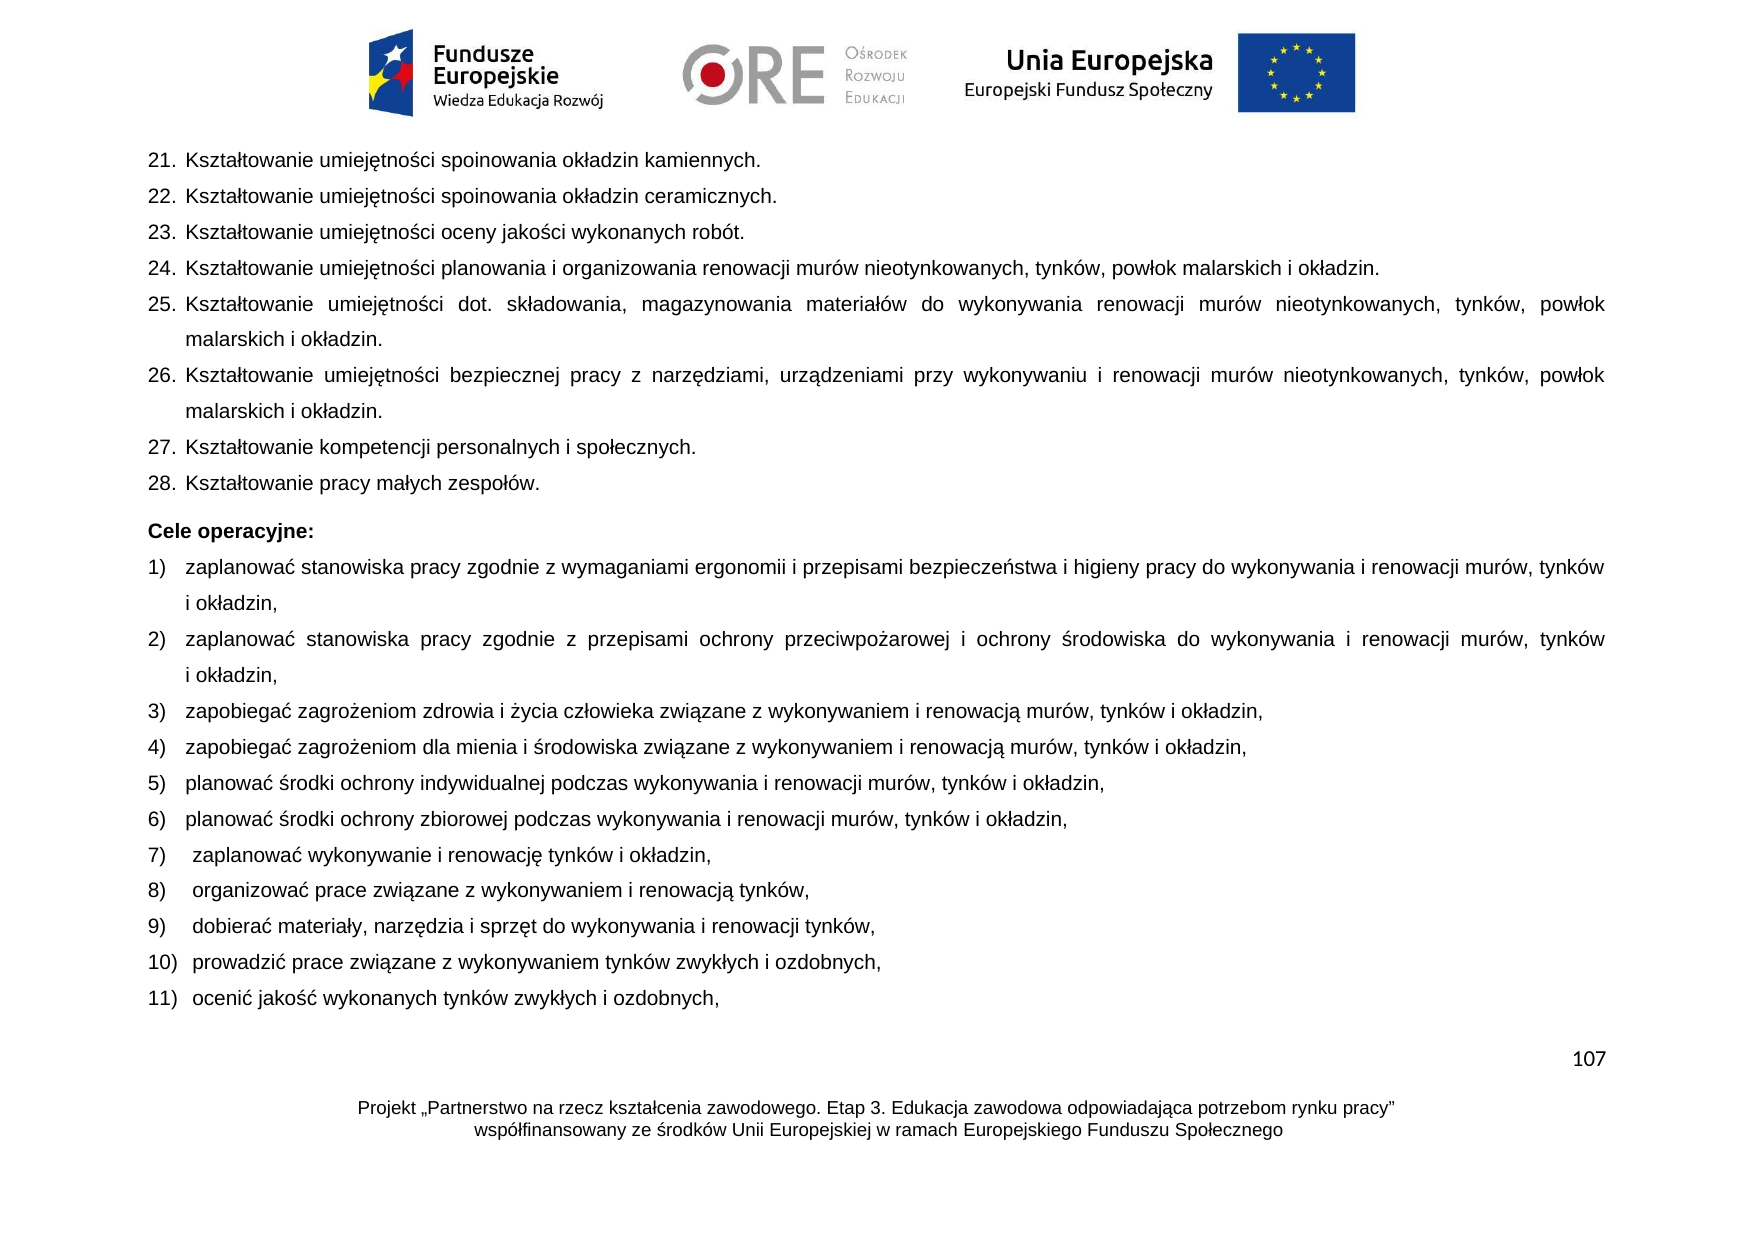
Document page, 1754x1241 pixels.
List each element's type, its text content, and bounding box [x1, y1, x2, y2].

list zaplanować stanowiska pracy zgodnie z wymaganiami ergonomii i przepisami bezpieczeństwa i higieny pracy do wykonywania i renowacji murów, tynków i okładzin, [148, 555, 1606, 615]
list organizować prace związane z wykonywaniem i renowacją tynków, [148, 878, 1606, 902]
list prowadzić prace związane z wykonywaniem tynków zwykłych i ozdobnych, [148, 950, 1606, 974]
list Kształtowanie pracy małych zespołów. [148, 471, 1606, 495]
text Cele operacyjne: [148, 519, 1606, 543]
list Kształtowanie umiejętności oceny jakości wykonanych robót. [148, 219, 1606, 243]
list zaplanować wykonywanie i renowację tynków i okładzin, [148, 842, 1606, 866]
list zapobiegać zagrożeniom dla mienia i środowiska związane z wykonywaniem i renowacją murów, tynków i okładzin, [148, 734, 1606, 758]
list zapobiegać zagrożeniom zdrowia i życia człowieka związane z wykonywaniem i renowacją murów, tynków i okładzin, [148, 699, 1606, 723]
list Kształtowanie umiejętności dot. składowania, magazynowania materiałów do wykonywania renowacji murów nieotynkowanych, tynków, powłok malarskich i okładzin. [148, 291, 1606, 351]
list Kształtowanie umiejętności spoinowania okładzin kamiennych. [148, 148, 1606, 172]
list zaplanować stanowiska pracy zgodnie z przepisami ochrony przeciwpożarowej i ochrony środowiska do wykonywania i renowacji murów, tynków i okładzin, [148, 627, 1606, 687]
list Kształtowanie umiejętności spoinowania okładzin ceramicznych. [148, 183, 1606, 207]
list Kształtowanie kompetencji personalnych i społecznych. [148, 435, 1606, 459]
list planować środki ochrony indywidualnej podczas wykonywania i renowacji murów, tynków i okładzin, [148, 771, 1606, 794]
picture [347, 7, 1382, 138]
list dobierać materiały, narzędzia i sprzęt do wykonywania i renowacji tynków, [148, 914, 1606, 938]
list planować środki ochrony zbiorowej podczas wykonywania i renowacji murów, tynków i okładzin, [148, 806, 1606, 830]
list Kształtowanie umiejętności bezpiecznej pracy z narzędziami, urządzeniami przy wykonywaniu i renowacji murów nieotynkowanych, tynków, powłok malarskich i okładzin. [148, 363, 1606, 423]
list Kształtowanie umiejętności planowania i organizowania renowacji murów nieotynkowanych, tynków, powłok malarskich i okładzin. [148, 255, 1606, 279]
list ocenić jakość wykonanych tynków zwykłych i ozdobnych, [148, 986, 1606, 1010]
